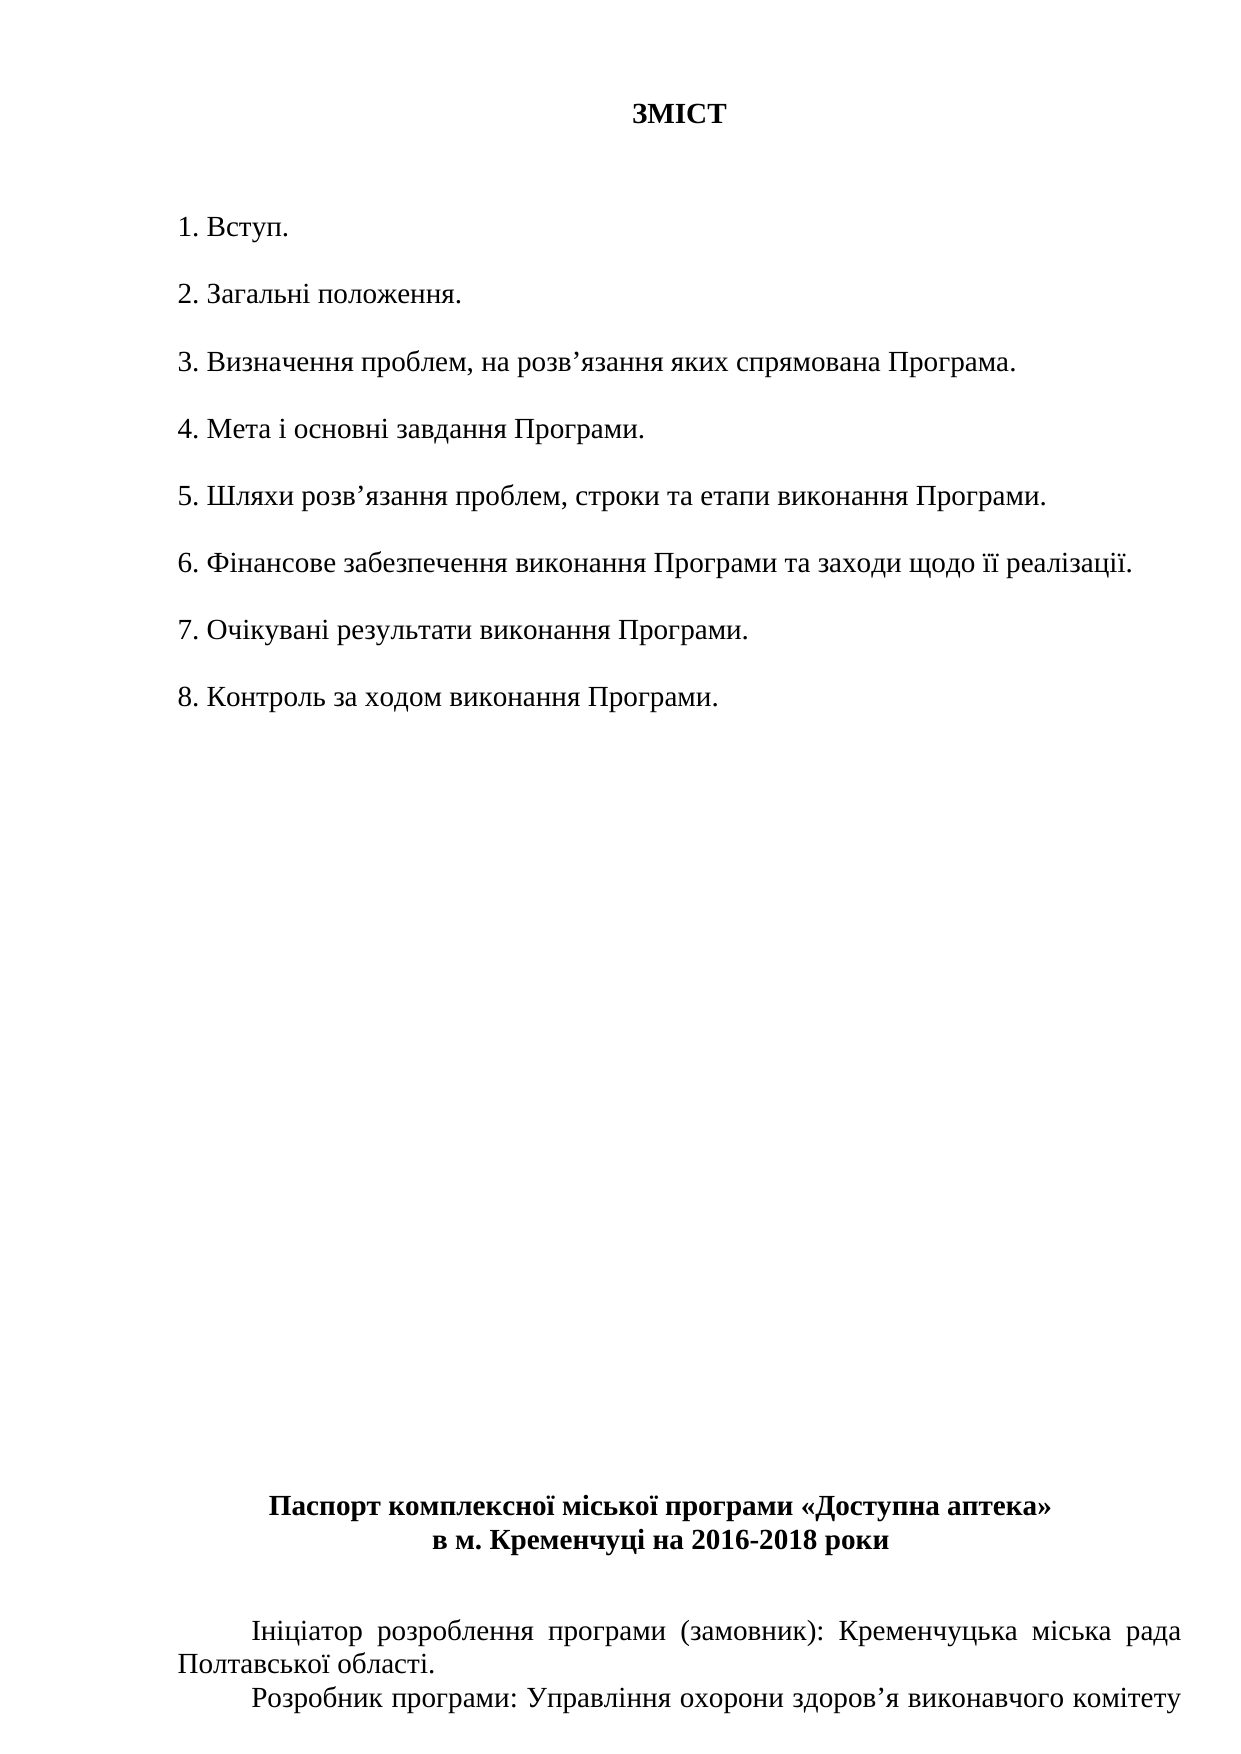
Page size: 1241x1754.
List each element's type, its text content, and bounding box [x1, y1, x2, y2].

text в м. Кременчуці на 2016-2018 роки [177, 1522, 1144, 1556]
text 4. Мета і основні завдання Програми. [177, 411, 1181, 444]
text ЗМІСТ [177, 97, 1181, 130]
text 8. Контроль за ходом виконання Програми. [177, 679, 1181, 713]
text Паспорт комплексної міської програми «Доступна аптека» [177, 1488, 1144, 1522]
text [177, 1680, 1182, 1714]
text 2. Загальні положення. [177, 277, 1181, 310]
text 7. Очікувані результати виконання Програми. [177, 612, 1181, 646]
text 6. Фінансове забезпечення виконання Програми та заходи щодо її реалізації. [177, 545, 1181, 578]
text 1. Вступ. [177, 209, 1181, 243]
text Ініціатор розроблення програми (замовник): Кременчуцька міська рада Полтавської області. [177, 1613, 1182, 1680]
text 5. Шляхи розв’язання проблем, строки та етапи виконання Програми. [177, 478, 1181, 511]
text 3. Визначення проблем, на розв’язання яких спрямована Програма. [177, 344, 1181, 377]
